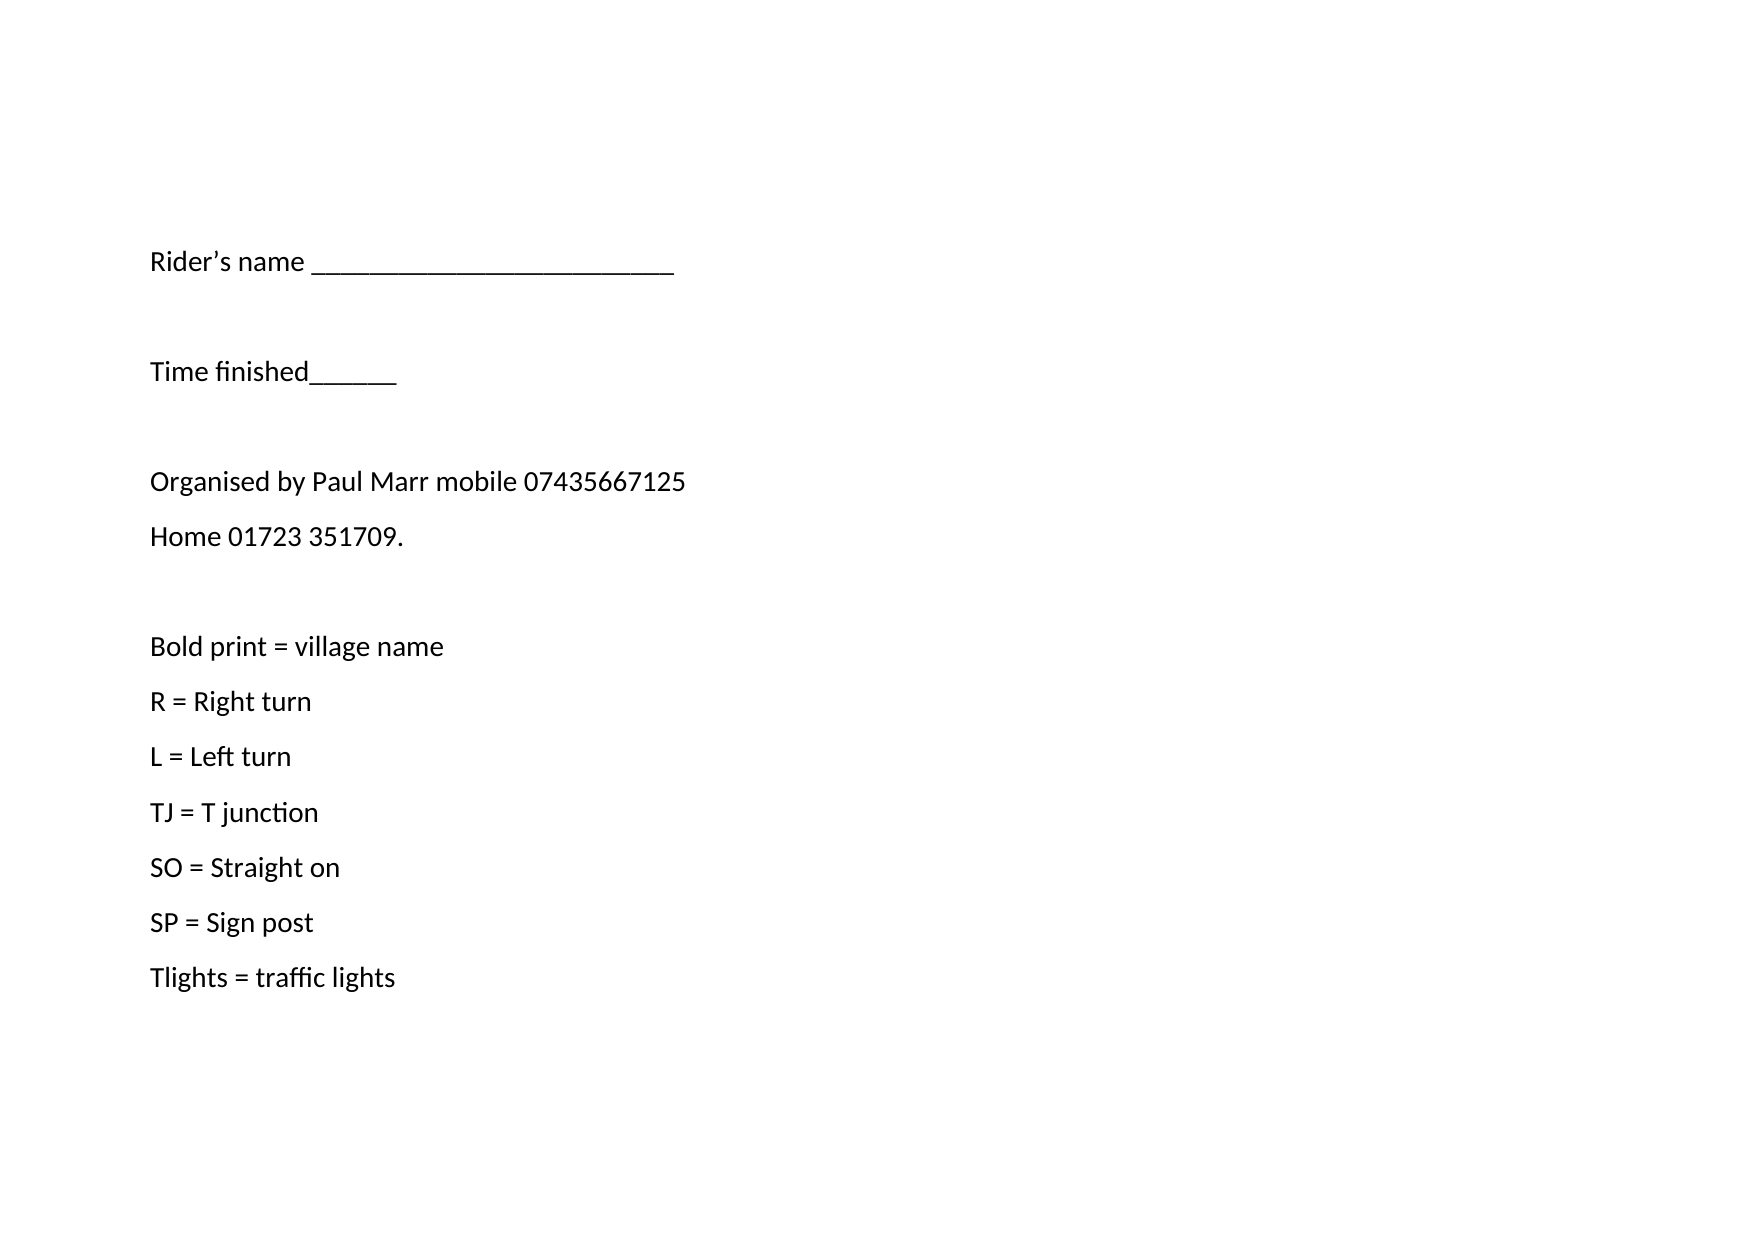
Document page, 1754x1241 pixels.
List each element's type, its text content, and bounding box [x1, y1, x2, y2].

text R = Right turn [150, 683, 855, 719]
text SP = Sign post [150, 904, 855, 939]
text L = Left turn [150, 738, 855, 774]
text Rider’s name _________________________ [150, 243, 855, 278]
text Time finished______ [150, 353, 855, 388]
text TJ = T junction [150, 794, 855, 829]
text Home 01723 351709. [150, 518, 855, 554]
text Organised by Paul Marr mobile 07435667125 [150, 463, 855, 499]
text Bold print = village name [150, 628, 855, 664]
text Tlights = traffic lights [150, 959, 855, 994]
text SO = Straight on [150, 849, 855, 884]
